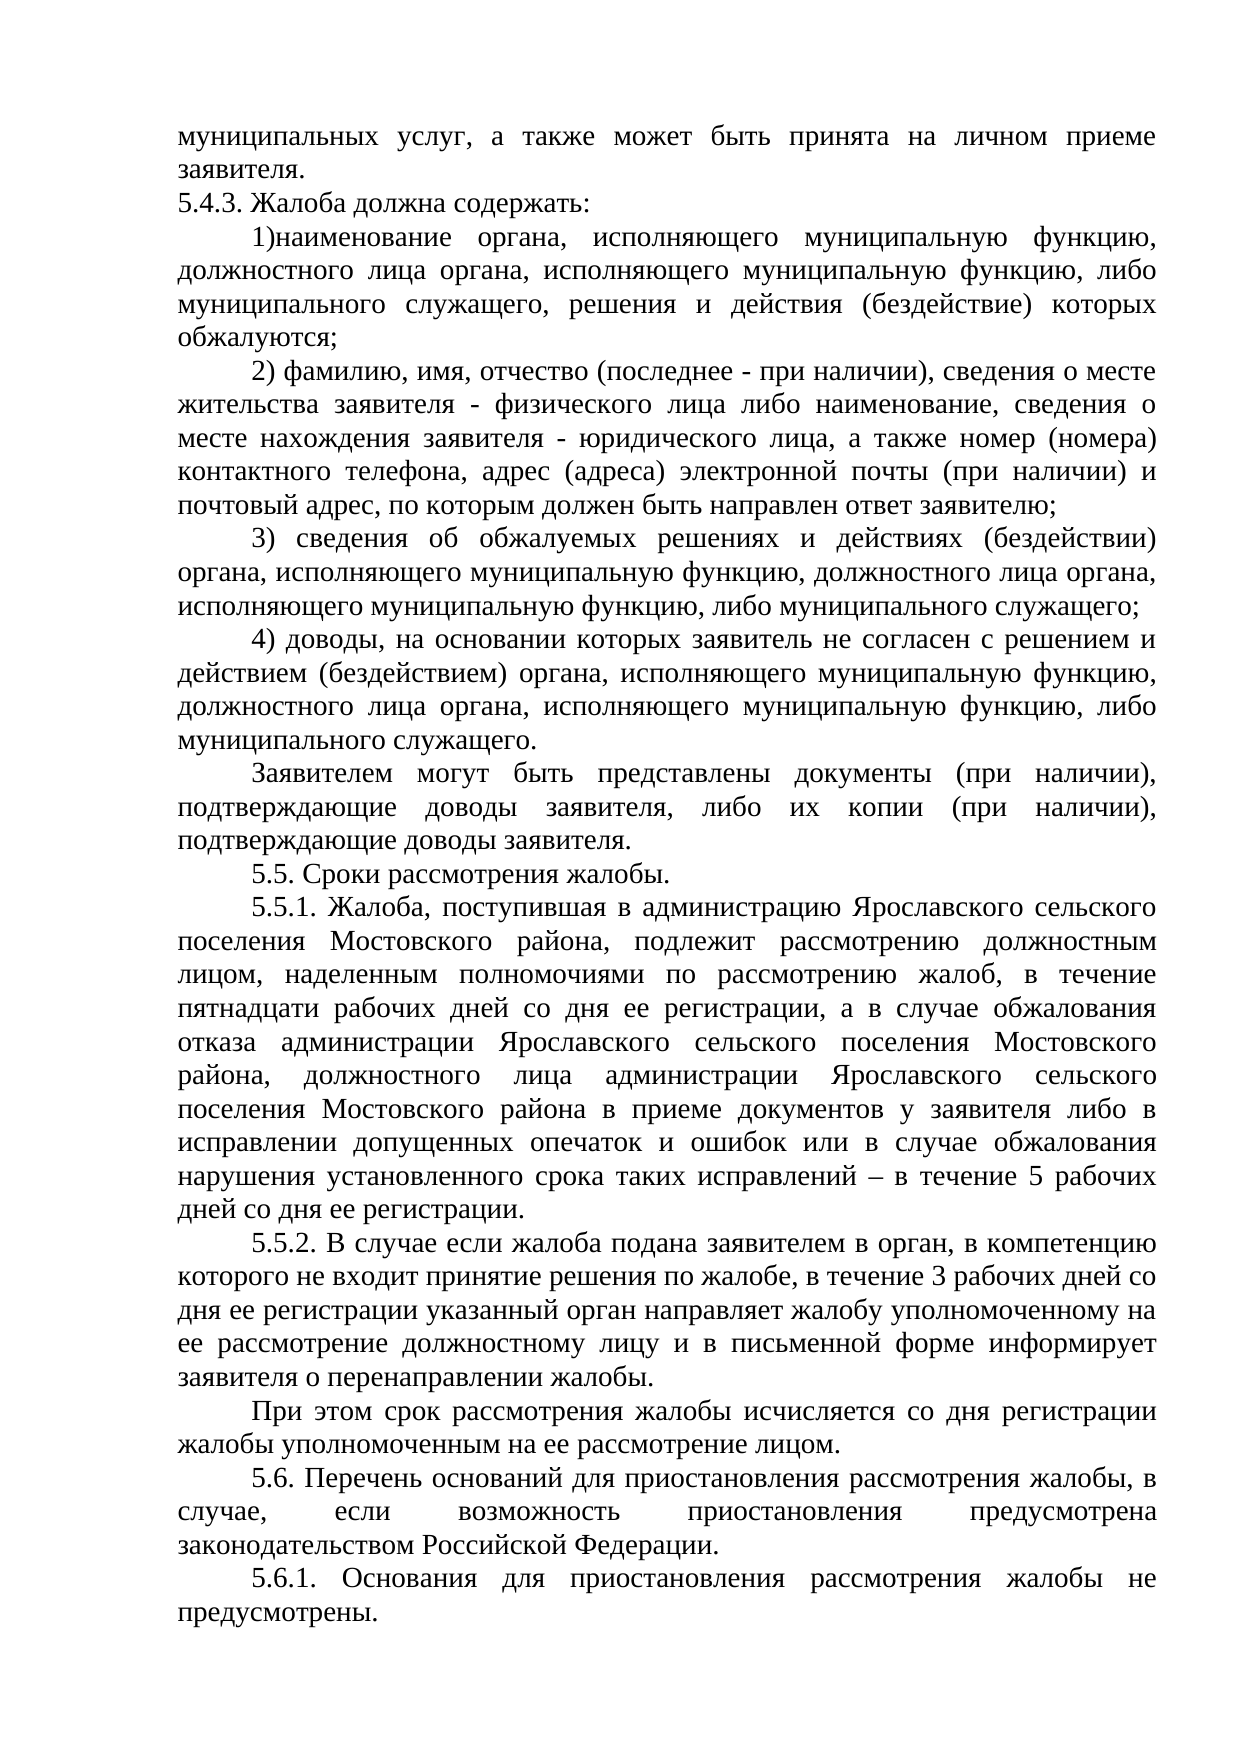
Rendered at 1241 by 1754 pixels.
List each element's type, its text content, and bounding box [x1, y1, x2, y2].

text 5.6. Перечень оснований для приостановления рассмотрения жалобы, в случае, если возможность приостановления предусмотрена законодательством Российской Федерации. [177, 1460, 1157, 1560]
text Заявителем могут быть представлены документы (при наличии), подтверждающие доводы заявителя, либо их копии (при наличии), подтверждающие доводы заявителя. [177, 755, 1157, 856]
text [177, 118, 1157, 185]
text 1)наименование органа, исполняющего муниципальную функцию, должностного лица органа, исполняющего муниципальную функцию, либо муниципального служащего, решения и действия (бездействие) которых обжалуются; [177, 219, 1157, 353]
text 5.6.1. Основания для приостановления рассмотрения жалобы не предусмотрены. [177, 1560, 1157, 1627]
text 5.5. Сроки рассмотрения жалобы. [177, 856, 1157, 889]
text 3) сведения об обжалуемых решениях и действиях (бездействии) органа, исполняющего муниципальную функцию, должностного лица органа, исполняющего муниципальную функцию, либо муниципального служащего; [177, 521, 1157, 621]
text При этом срок рассмотрения жалобы исчисляется со дня регистрации жалобы уполномоченным на ее рассмотрение лицом. [177, 1393, 1157, 1460]
text 5.4.3. Жалоба должна содержать: [177, 185, 1157, 219]
text 5.5.1. Жалоба, поступившая в администрацию Ярославского сельского поселения Мостовского района, подлежит рассмотрению должностным лицом, наделенным полномочиями по рассмотрению жалоб, в течение пятнадцати рабочих дней со дня ее регистрации, а в случае обжалования отказа администрации Ярославского сельского поселения Мостовского района, должностного лица администрации Ярославского сельского поселения Мостовского района в приеме документов у заявителя либо в исправлении допущенных опечаток и ошибок или в случае обжалования нарушения установленного срока таких исправлений – в течение 5 рабочих дней со дня ее регистрации. [177, 889, 1157, 1225]
text 2) фамилию, имя, отчество (последнее - при наличии), сведения о месте жительства заявителя - физического лица либо наименование, сведения о месте нахождения заявителя - юридического лица, а также номер (номера) контактного телефона, адрес (адреса) электронной почты (при наличии) и почтовый адрес, по которым должен быть направлен ответ заявителю; [177, 353, 1157, 521]
text 5.5.2. В случае если жалоба подана заявителем в орган, в компетенцию которого не входит принятие решения по жалобе, в течение 3 рабочих дней со дня ее регистрации указанный орган направляет жалобу уполномоченному на ее рассмотрение должностному лицу и в письменной форме информирует заявителя о перенаправлении жалобы. [177, 1225, 1157, 1393]
text 4) доводы, на основании которых заявитель не согласен с решением и действием (бездействием) органа, исполняющего муниципальную функцию, должностного лица органа, исполняющего муниципальную функцию, либо муниципального служащего. [177, 621, 1157, 755]
